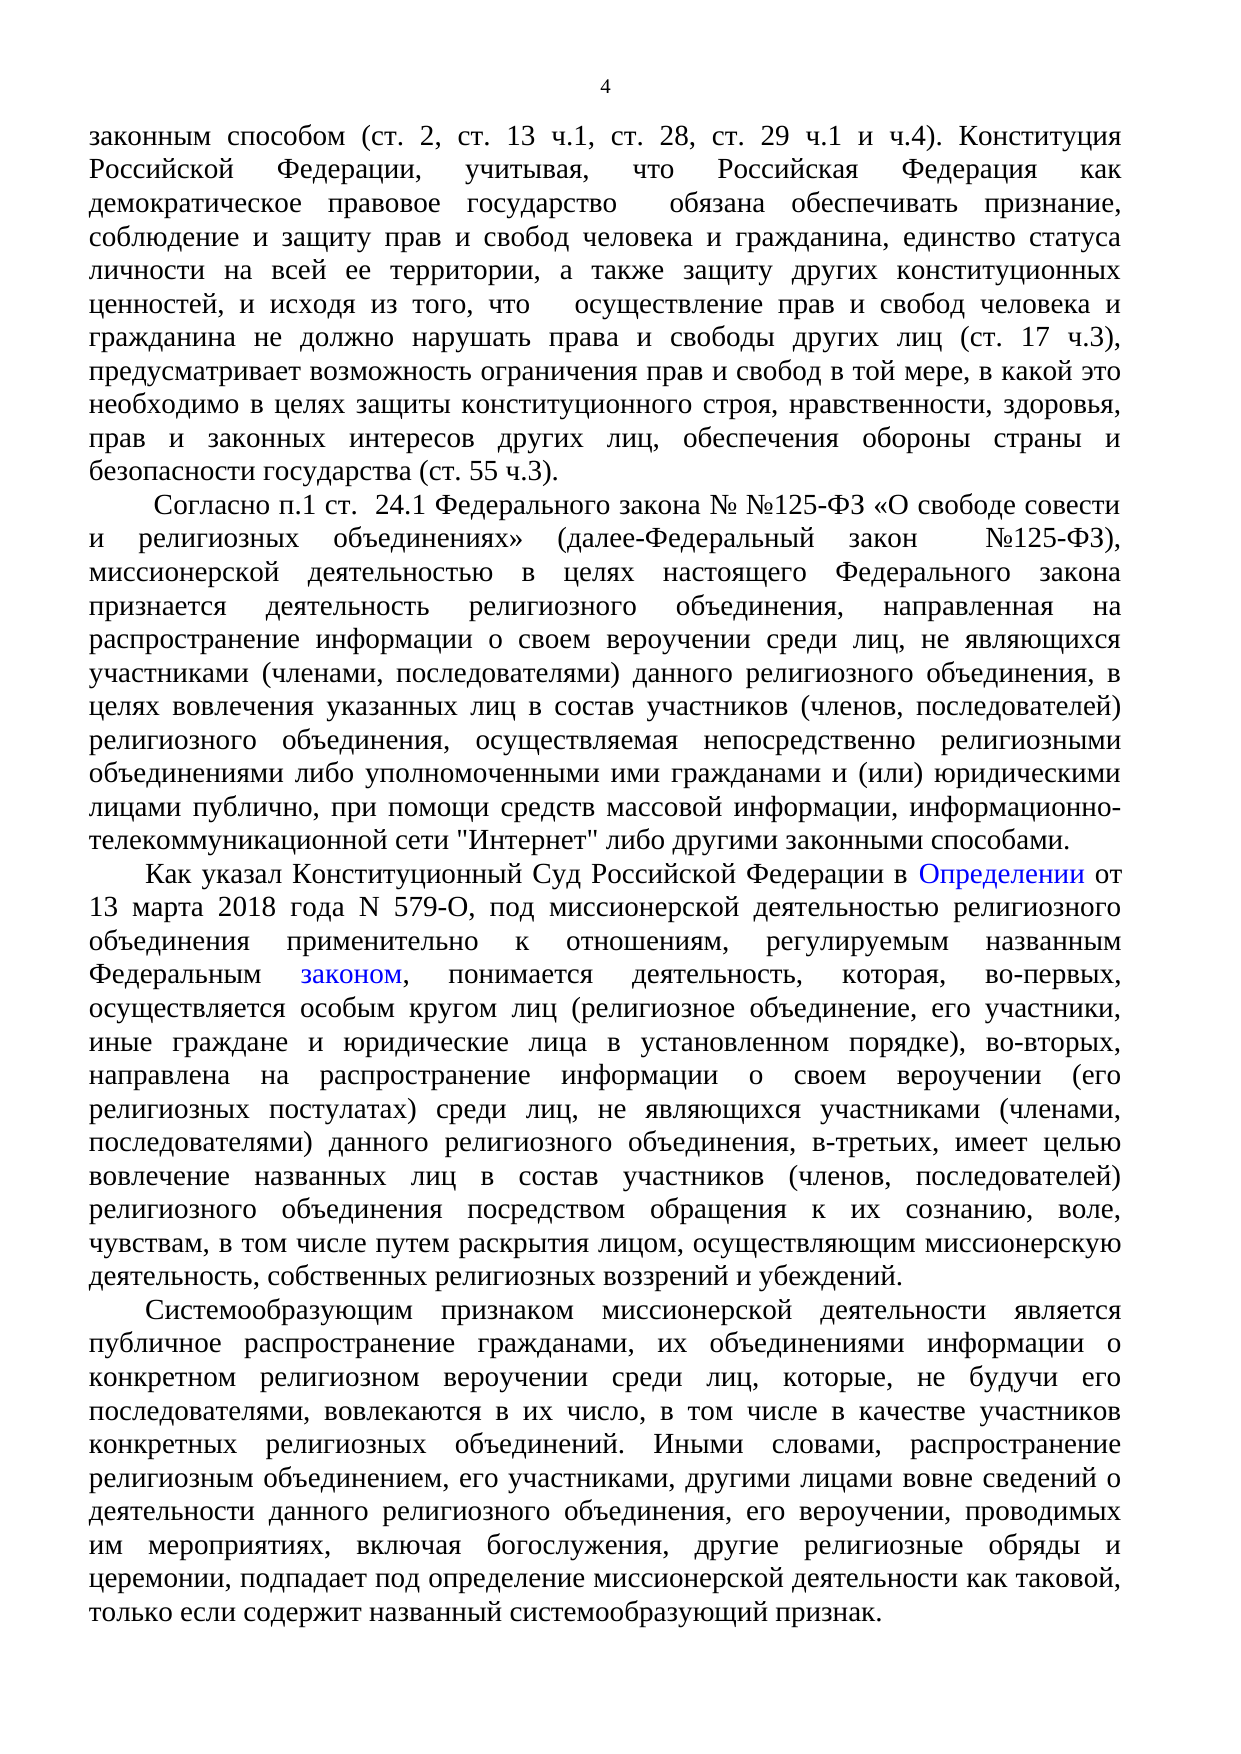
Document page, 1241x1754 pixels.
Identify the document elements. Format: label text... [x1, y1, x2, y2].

text Как указал Конституционный Суд Российской Федерации в Определении от 13 марта 2018 года N 579-О, под миссионерской деятельностью религиозного объединения применительно к отношениям, регулируемым названным Федеральным законом, понимается деятельность, которая, во-первых, осуществляется особым кругом лиц (религиозное объединение, его участники, иные граждане и юридические лица в установленном порядке), во-вторых, направлена на распространение информации о своем вероучении (его религиозных постулатах) среди лиц, не являющихся участниками (членами, последователями) данного религиозного объединения, в-третьих, имеет целью вовлечение названных лиц в состав участников (членов, последователей) религиозного объединения посредством обращения к их сознанию, воле, чувствам, в том числе путем раскрытия лицом, осуществляющим миссионерскую деятельность, собственных религиозных воззрений и убеждений. [89, 856, 1122, 1292]
text Согласно п.1 ст. 24.1 Федерального закона № №125-ФЗ «О свободе совести и религиозных объединениях» (далее-Федеральный закон №125-ФЗ), миссионерской деятельностью в целях настоящего Федерального закона признается деятельность религиозного объединения, направленная на распространение информации о своем вероучении среди лиц, не являющихся участниками (членами, последователями) данного религиозного объединения, в целях вовлечения указанных лиц в состав участников (членов, последователей) религиозного объединения, осуществляемая непосредственно религиозными объединениями либо уполномоченными ими гражданами и (или) юридическими лицами публично, при помощи средств массовой информации, информационно-телекоммуникационной сети "Интернет" либо другими законными способами. [89, 487, 1122, 856]
text Системообразующим признаком миссионерской деятельности является публичное распространение гражданами, их объединениями информации о конкретном религиозном вероучении среди лиц, которые, не будучи его последователями, вовлекаются в их число, в том числе в качестве участников конкретных религиозных объединений. Иными словами, распространение религиозным объединением, его участниками, другими лицами вовне сведений о деятельности данного религиозного объединения, его вероучении, проводимых им мероприятиях, включая богослужения, другие религиозные обряды и церемонии, подпадает под определение миссионерской деятельности как таковой, только если содержит названный системообразующий признак. [89, 1292, 1122, 1627]
